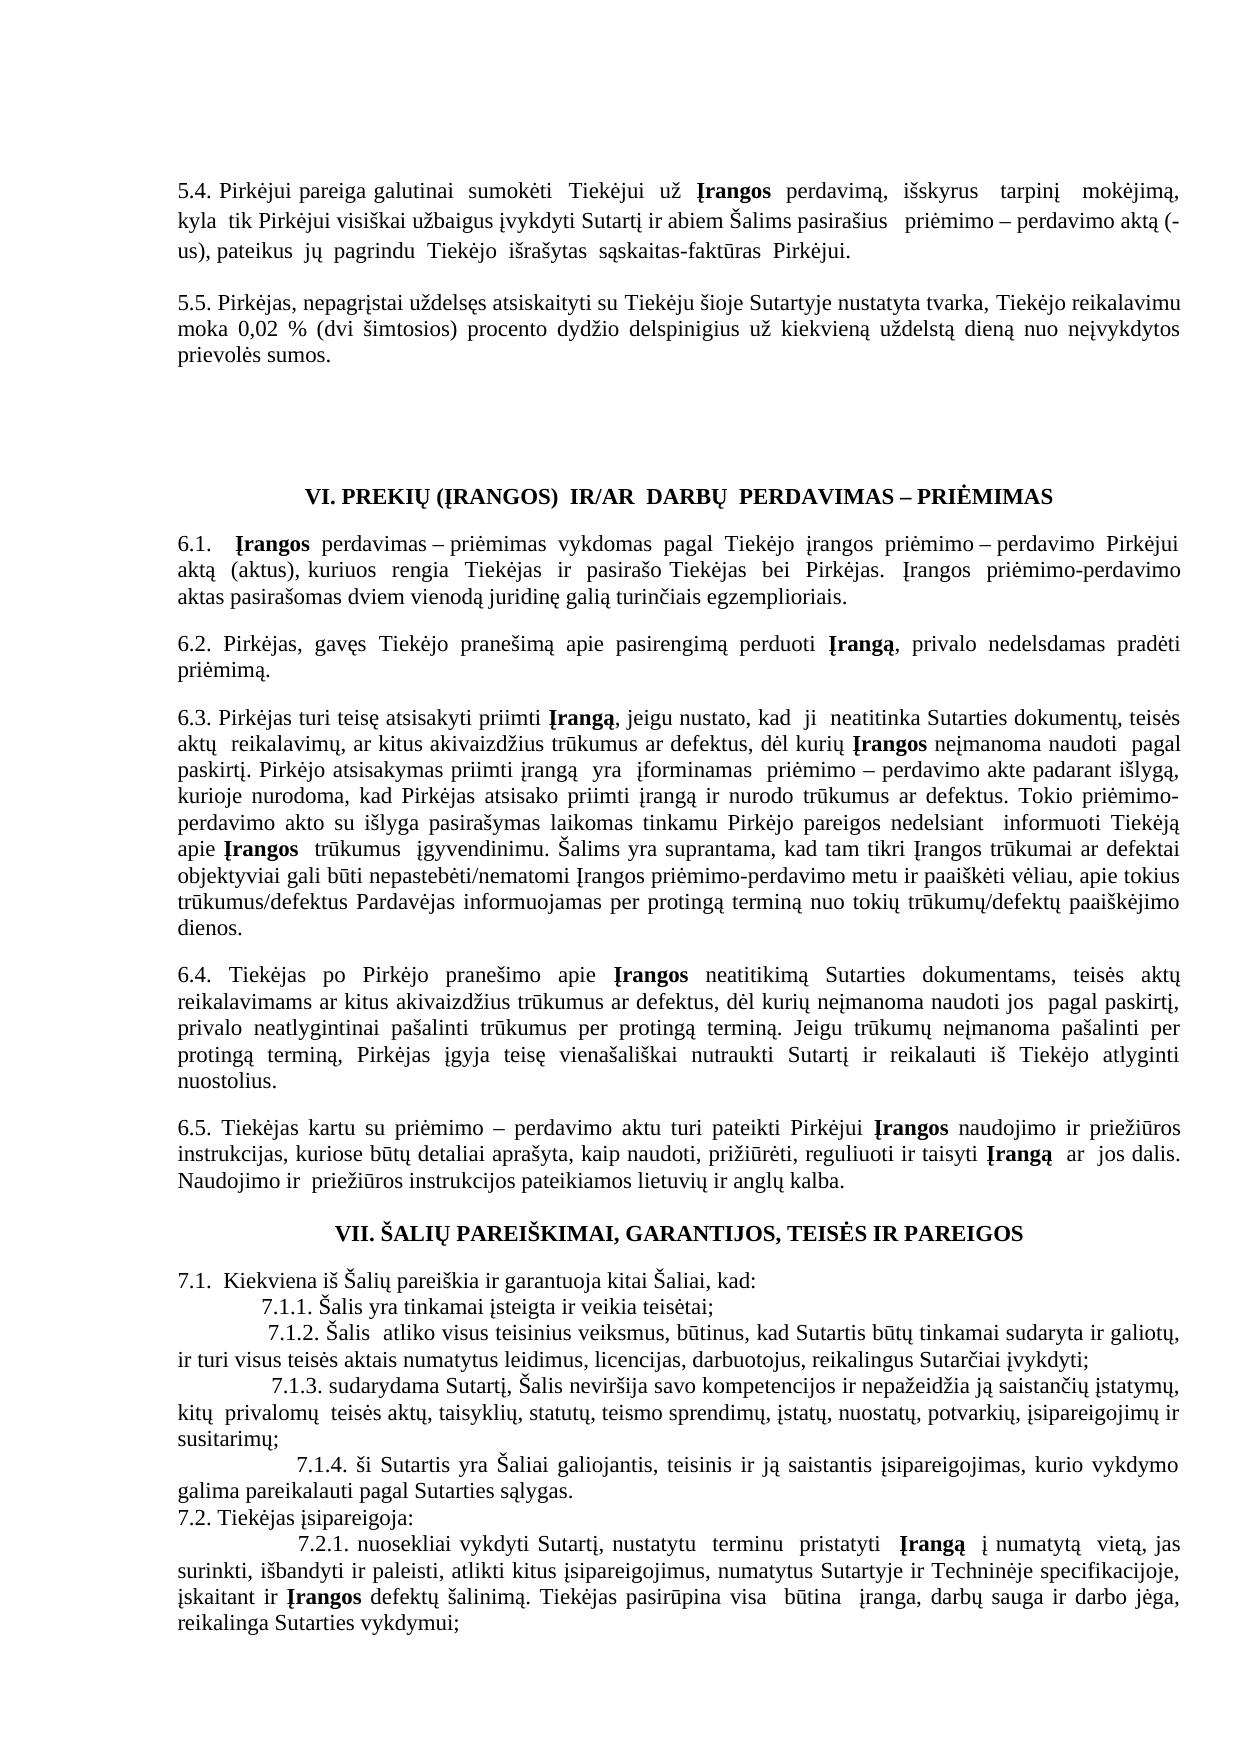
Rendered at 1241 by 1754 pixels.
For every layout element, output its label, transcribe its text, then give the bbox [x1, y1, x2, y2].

text 6.2. Pirkėjas, gavęs Tiekėjo pranešimą apie pasirengimą perduoti Įrangą, privalo nedelsdamas pradėti priėmimą. [177, 630, 1181, 683]
text 7.1.1. Šalis yra tinkamai įsteigta ir veikia teisėtai; [177, 1293, 1181, 1319]
text VI. PREKIŲ (ĮRANGOS) IR/AR DARBŲ PERDAVIMAS – PRIĖMIMAS [177, 483, 1181, 509]
text 7.1.2. Šalis atliko visus teisinius veiksmus, būtinus, kad Sutartis būtų tinkamai sudaryta ir galiotų, ir turi visus teisės aktais numatytus leidimus, licencijas, darbuotojus, reikalingus Sutarčiai įvykdyti; [177, 1319, 1181, 1372]
text VII. ŠALIŲ PAREIŠKIMAI, GARANTIJOS, TEISĖS IR PAREIGOS [177, 1219, 1181, 1246]
text 5.4. Pirkėjui pareiga galutinai sumokėti Tiekėjui už Įrangos perdavimą, išskyrus tarpinį mokėjimą, kyla tik Pirkėjui visiškai užbaigus įvykdyti Sutartį ir abiem Šalims pasirašius priėmimo – perdavimo aktą (-us), pateikus jų pagrindu Tiekėjo išrašytas sąskaitas-faktūras Pirkėjui. [177, 177, 1181, 264]
text 7.2.1. nuosekliai vykdyti Sutartį, nustatytu terminu pristatyti Įrangą į numatytą vietą, jas surinkti, išbandyti ir paleisti, atlikti kitus įsipareigojimus, numatytus Sutartyje ir Techninėje specifikacijoje, įskaitant ir Įrangos defektų šalinimą. Tiekėjas pasirūpina visa būtina įranga, darbų sauga ir darbo jėga, reikalinga Sutarties vykdymui; [177, 1530, 1181, 1636]
text 6.1. Įrangos perdavimas – priėmimas vykdomas pagal Tiekėjo įrangos priėmimo – perdavimo Pirkėjui aktą (aktus), kuriuos rengia Tiekėjas ir pasirašo Tiekėjas bei Pirkėjas. Įrangos priėmimo-perdavimo aktas pasirašomas dviem vienodą juridinę galią turinčiais egzemplioriais. [177, 530, 1181, 609]
text 7.1.3. sudarydama Sutartį, Šalis neviršija savo kompetencijos ir nepažeidžia ją saistančių įstatymų, kitų privalomų teisės aktų, taisyklių, statutų, teismo sprendimų, įstatų, nuostatų, potvarkių, įsipareigojimų ir susitarimų; [177, 1372, 1181, 1451]
text 6.5. Tiekėjas kartu su priėmimo – perdavimo aktu turi pateikti Pirkėjui Įrangos naudojimo ir priežiūros instrukcijas, kuriose būtų detaliai aprašyta, kaip naudoti, prižiūrėti, reguliuoti ir taisyti Įrangą ar jos dalis. Naudojimo ir priežiūros instrukcijos pateikiamos lietuvių ir anglų kalba. [177, 1114, 1181, 1193]
text 5.5. Pirkėjas, nepagrįstai uždelsęs atsiskaityti su Tiekėju šioje Sutartyje nustatyta tvarka, Tiekėjo reikalavimu moka 0,02 % (dvi šimtosios) procento dydžio delspinigius už kiekvieną uždelstą dieną nuo neįvykdytos prievolės sumos. [177, 289, 1181, 368]
text 6.3. Pirkėjas turi teisę atsisakyti priimti Įrangą, jeigu nustato, kad ji neatitinka Sutarties dokumentų, teisės aktų reikalavimų, ar kitus akivaizdžius trūkumus ar defektus, dėl kurių Įrangos neįmanoma naudoti pagal paskirtį. Pirkėjo atsisakymas priimti įrangą yra įforminamas priėmimo – perdavimo akte padarant išlygą, kurioje nurodoma, kad Pirkėjas atsisako priimti įrangą ir nurodo trūkumus ar defektus. Tokio priėmimo-perdavimo akto su išlyga pasirašymas laikomas tinkamu Pirkėjo pareigos nedelsiant informuoti Tiekėją apie Įrangos trūkumus įgyvendinimu. Šalims yra suprantama, kad tam tikri Įrangos trūkumai ar defektai objektyviai gali būti nepastebėti/nematomi Įrangos priėmimo-perdavimo metu ir paaiškėti vėliau, apie tokius trūkumus/defektus Pardavėjas informuojamas per protingą terminą nuo tokių trūkumų/defektų paaiškėjimo dienos. [177, 703, 1181, 941]
text 7.1.4. ši Sutartis yra Šaliai galiojantis, teisinis ir ją saistantis įsipareigojimas, kurio vykdymo galima pareikalauti pagal Sutarties sąlygas. [177, 1451, 1181, 1504]
text 7.1. Kiekviena iš Šalių pareiškia ir garantuoja kitai Šaliai, kad: [177, 1267, 1181, 1293]
text 6.4. Tiekėjas po Pirkėjo pranešimo apie Įrangos neatitikimą Sutarties dokumentams, teisės aktų reikalavimams ar kitus akivaizdžius trūkumus ar defektus, dėl kurių neįmanoma naudoti jos pagal paskirtį, privalo neatlygintinai pašalinti trūkumus per protingą terminą. Jeigu trūkumų neįmanoma pašalinti per protingą terminą, Pirkėjas įgyja teisę vienašališkai nutraukti Sutartį ir reikalauti iš Tiekėjo atlyginti nuostolius. [177, 962, 1181, 1093]
text 7.2. Tiekėjas įsipareigoja: [177, 1504, 1181, 1530]
